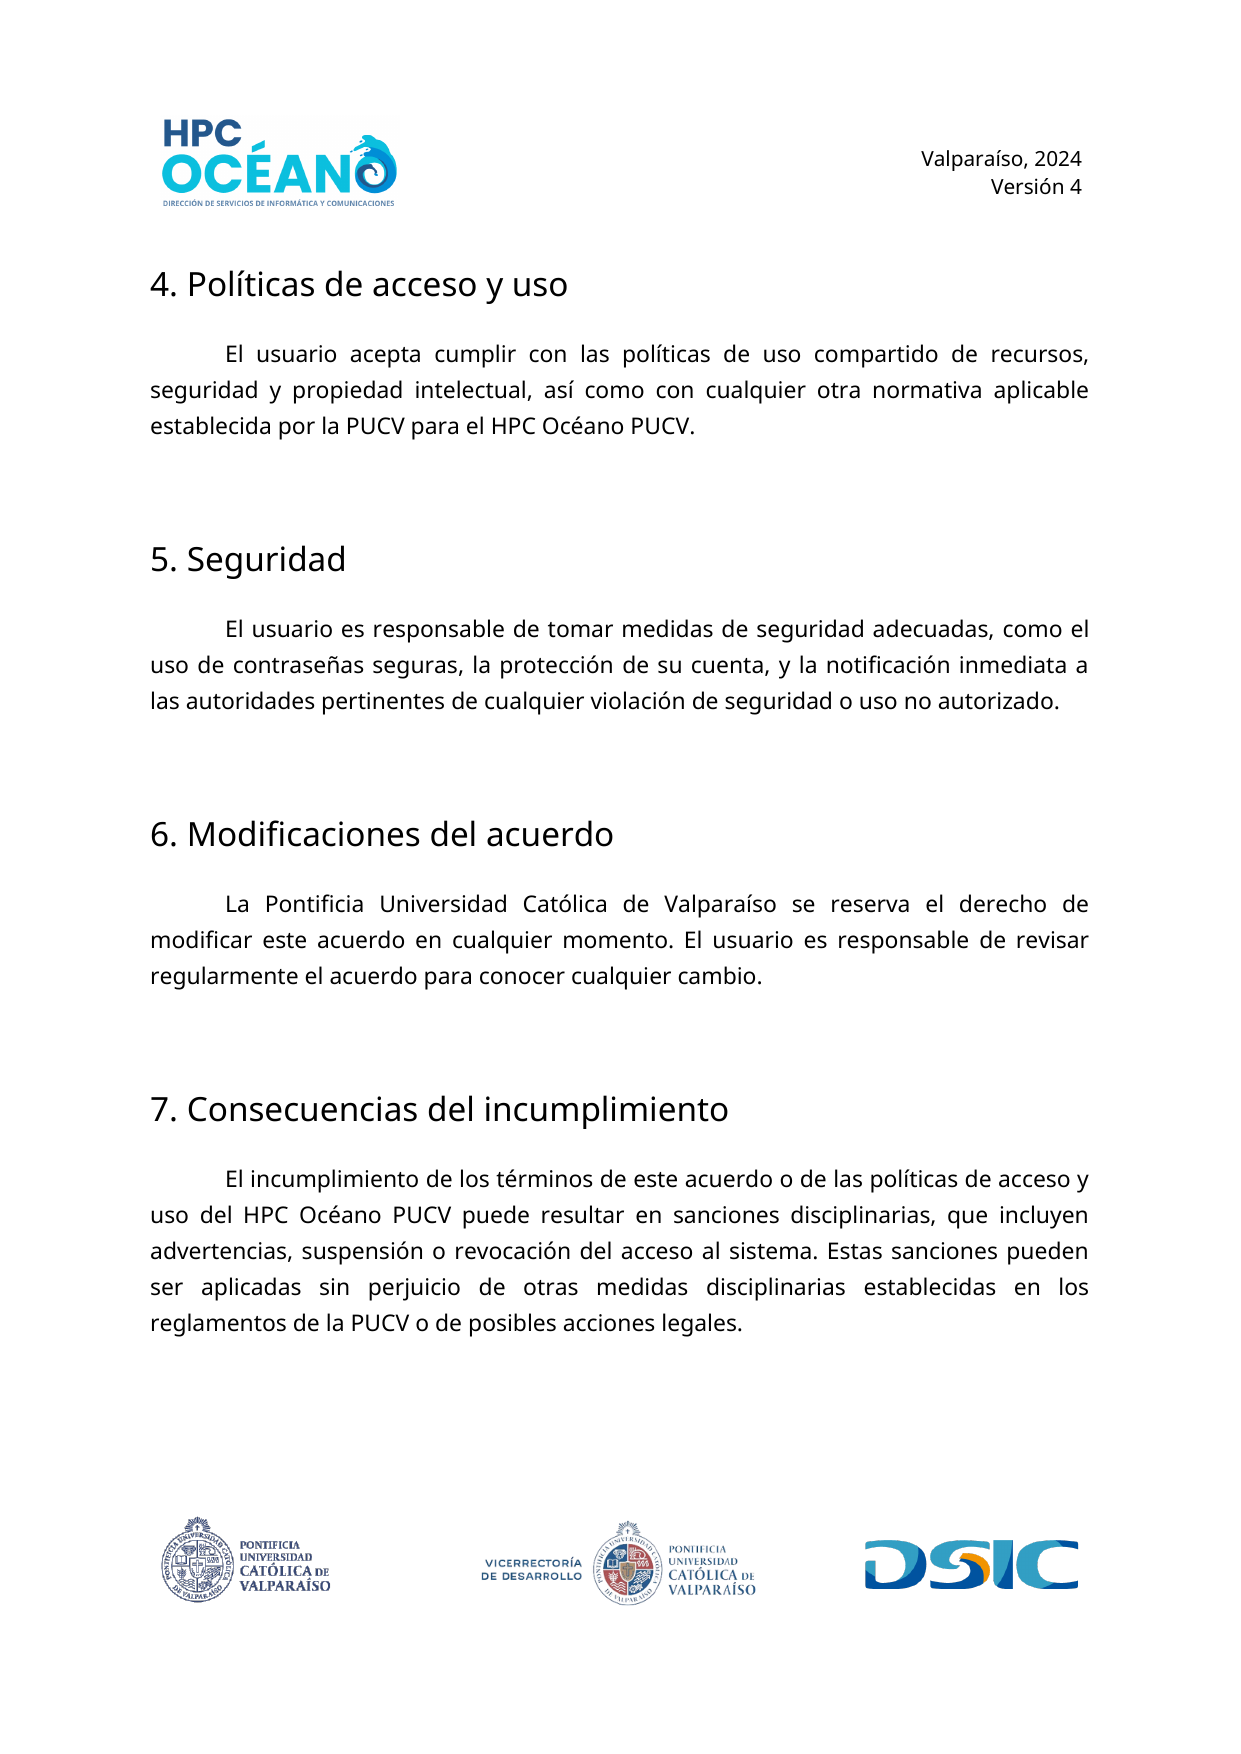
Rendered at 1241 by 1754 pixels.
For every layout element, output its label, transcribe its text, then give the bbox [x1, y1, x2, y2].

text El usuario acepta cumplir con las políticas de uso compartido de recursos, seguridad y propiedad intelectual, así como con cualquier otra normativa aplicable establecida por la PUCV para el HPC Océano PUCV. [150, 338, 1090, 441]
text El usuario es responsable de tomar medidas de seguridad adecuadas, como el uso de contraseñas seguras, la protección de su cuenta, y la notificación inmediata a las autoridades pertinentes de cualquier violación de seguridad o uso no autorizado. [150, 613, 1090, 716]
subtitle 6. Modificaciones del acuerdo [150, 811, 1090, 856]
picture [862, 1538, 1081, 1589]
text El incumplimiento de los términos de este acuerdo o de las políticas de acceso y uso del HPC Océano PUCV puede resultar en sanciones disciplinarias, que incluyen advertencias, suspensión o revocación del acceso al sistema. Estas sanciones pueden ser aplicadas sin perjuicio de otras medidas disciplinarias establecidas en los reglamentos de la PUCV o de posibles acciones legales. [150, 1163, 1090, 1338]
subtitle 5. Seguridad [150, 536, 1090, 581]
text La Pontificia Universidad Católica de Valparaíso se reserva el derecho de modificar este acuerdo en cualquier momento. El usuario es responsable de revisar regularmente el acuerdo para conocer cualquier cambio. [150, 888, 1090, 991]
subtitle 4. Políticas de acceso y uso [150, 261, 1090, 306]
picture [160, 1513, 331, 1605]
picture [160, 115, 400, 210]
subtitle 7. Consecuencias del incumplimiento [150, 1086, 1090, 1131]
picture [473, 1513, 765, 1612]
